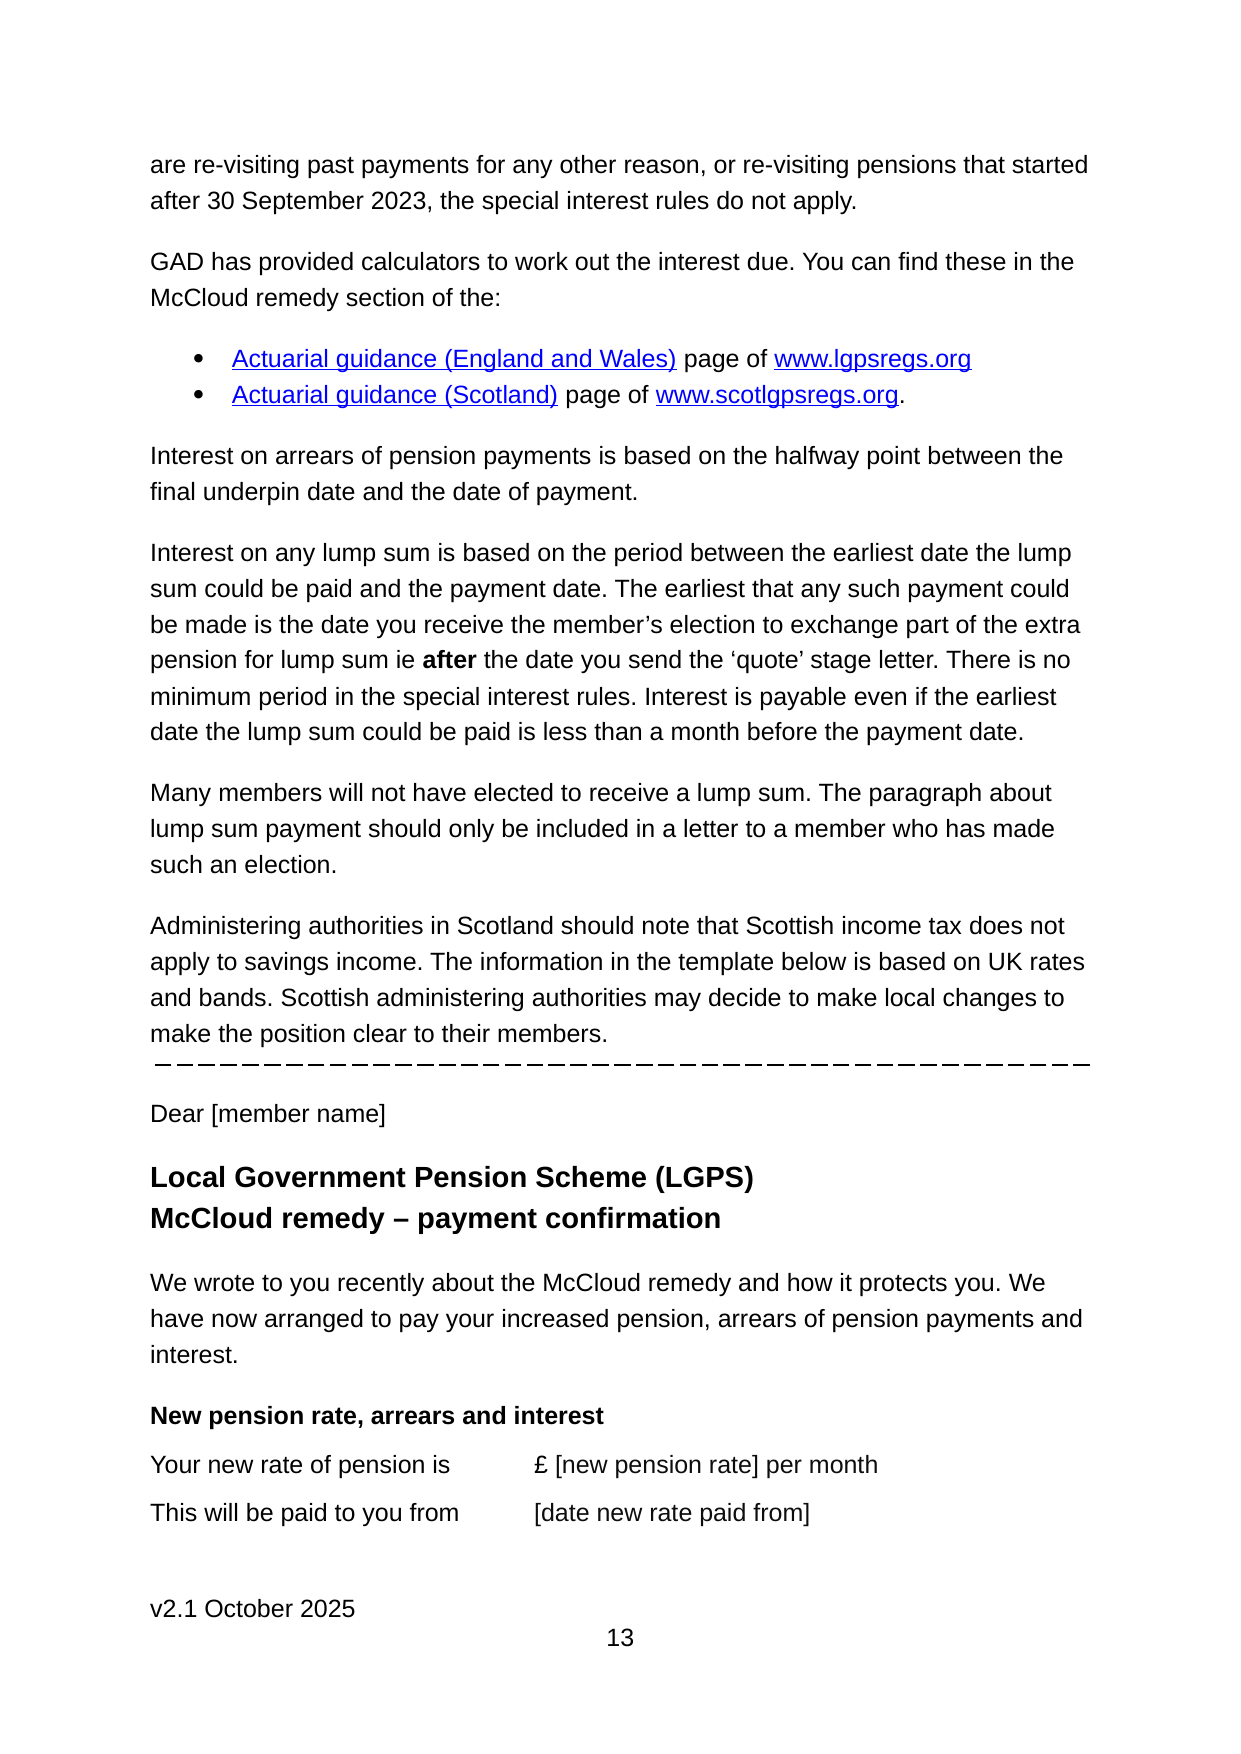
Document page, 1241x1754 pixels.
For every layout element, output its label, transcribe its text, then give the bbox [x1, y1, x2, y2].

list Actuarial guidance (England and Wales) page of www.lgpsregs.org [194, 344, 1090, 373]
text New pension rate, arrears and interest [150, 1401, 1090, 1430]
text GAD has provided calculators to work out the interest due. You can find these in the McCloud remedy section of the: [150, 247, 1090, 312]
list Actuarial guidance (Scotland) page of www.scotlgpsregs.org. [194, 380, 1090, 409]
text Interest on any lump sum is based on the period between the earliest date the lump sum could be paid and the payment date. The earliest that any such payment could be made is the date you receive the member’s election to exchange part of the extra pension for lump sum ie after the date you send the ‘quote’ stage letter. There is no minimum period in the special interest rules. Interest is payable even if the earliest date the lump sum could be paid is less than a month before the payment date. [150, 538, 1090, 746]
text Local Government Pension Scheme (LGPS) [150, 1159, 1090, 1193]
text Your new rate of pension is £ [new pension rate] per month [150, 1449, 1090, 1478]
text We wrote to you recently about the McCloud remedy and how it protects you. We have now arranged to pay your increased pension, arrears of pension payments and interest. [150, 1268, 1090, 1369]
text McCloud remedy – payment confirmation [150, 1201, 1090, 1235]
text Interest on arrears of pension payments is based on the halfway point between the final underpin date and the date of payment. [150, 441, 1090, 506]
text Dear [member name] [150, 1099, 1090, 1127]
text Administering authorities in Scotland should note that Scottish income tax does not apply to savings income. The information in the template below is based on UK rates and bands. Scottish administering authorities may decide to make local changes to make the position clear to their members. [150, 911, 1090, 1066]
text This will be paid to you from [date new rate paid from] [150, 1498, 1090, 1527]
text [150, 150, 1090, 215]
text Many members will not have elected to receive a lump sum. The paragraph about lump sum payment should only be included in a letter to a member who has made such an election. [150, 778, 1090, 879]
